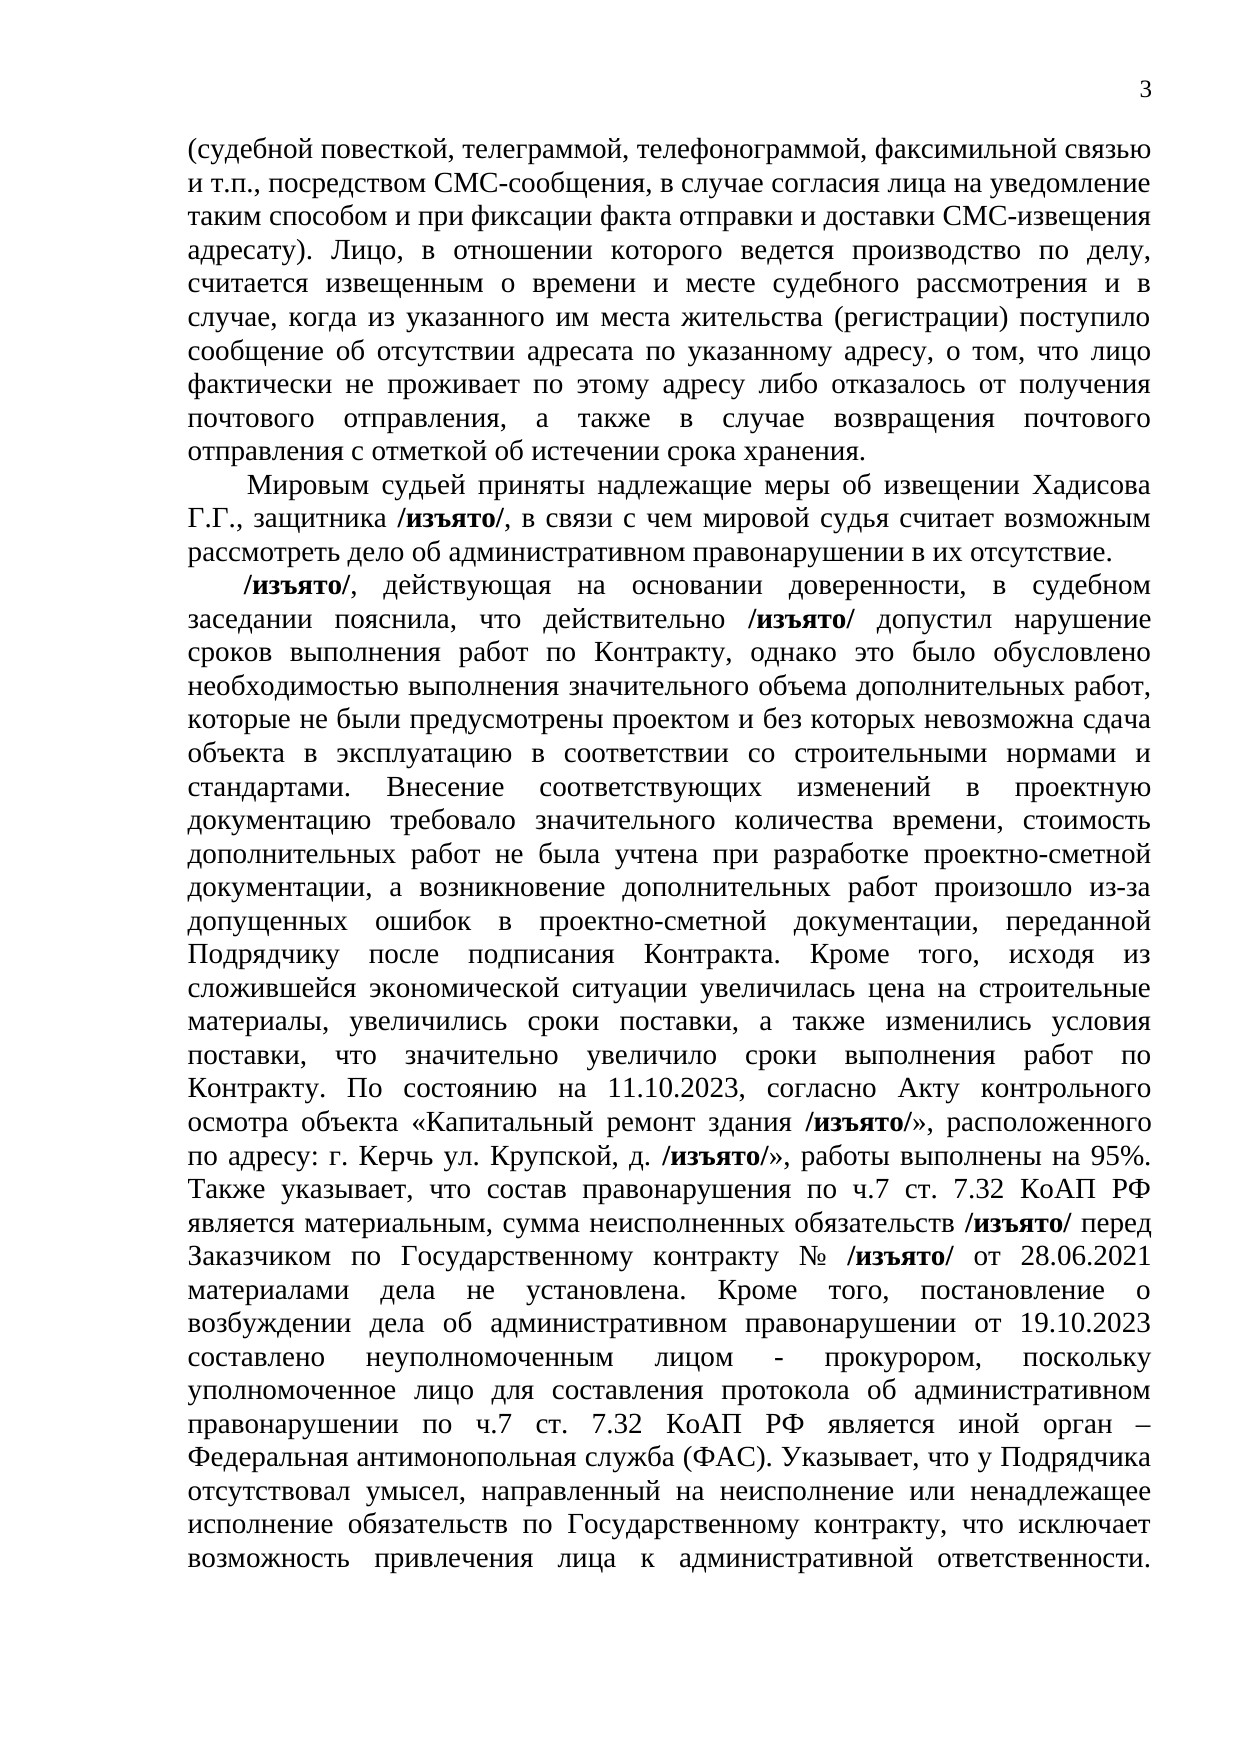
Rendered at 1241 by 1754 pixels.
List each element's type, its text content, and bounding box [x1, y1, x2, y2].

text Мировым судьей приняты надлежащие меры об извещении Хадисова Г.Г., защитника /изъято/, в связи с чем мировой судья считает возможным рассмотреть дело об административном правонарушении в их отсутствие. [187, 467, 1152, 567]
